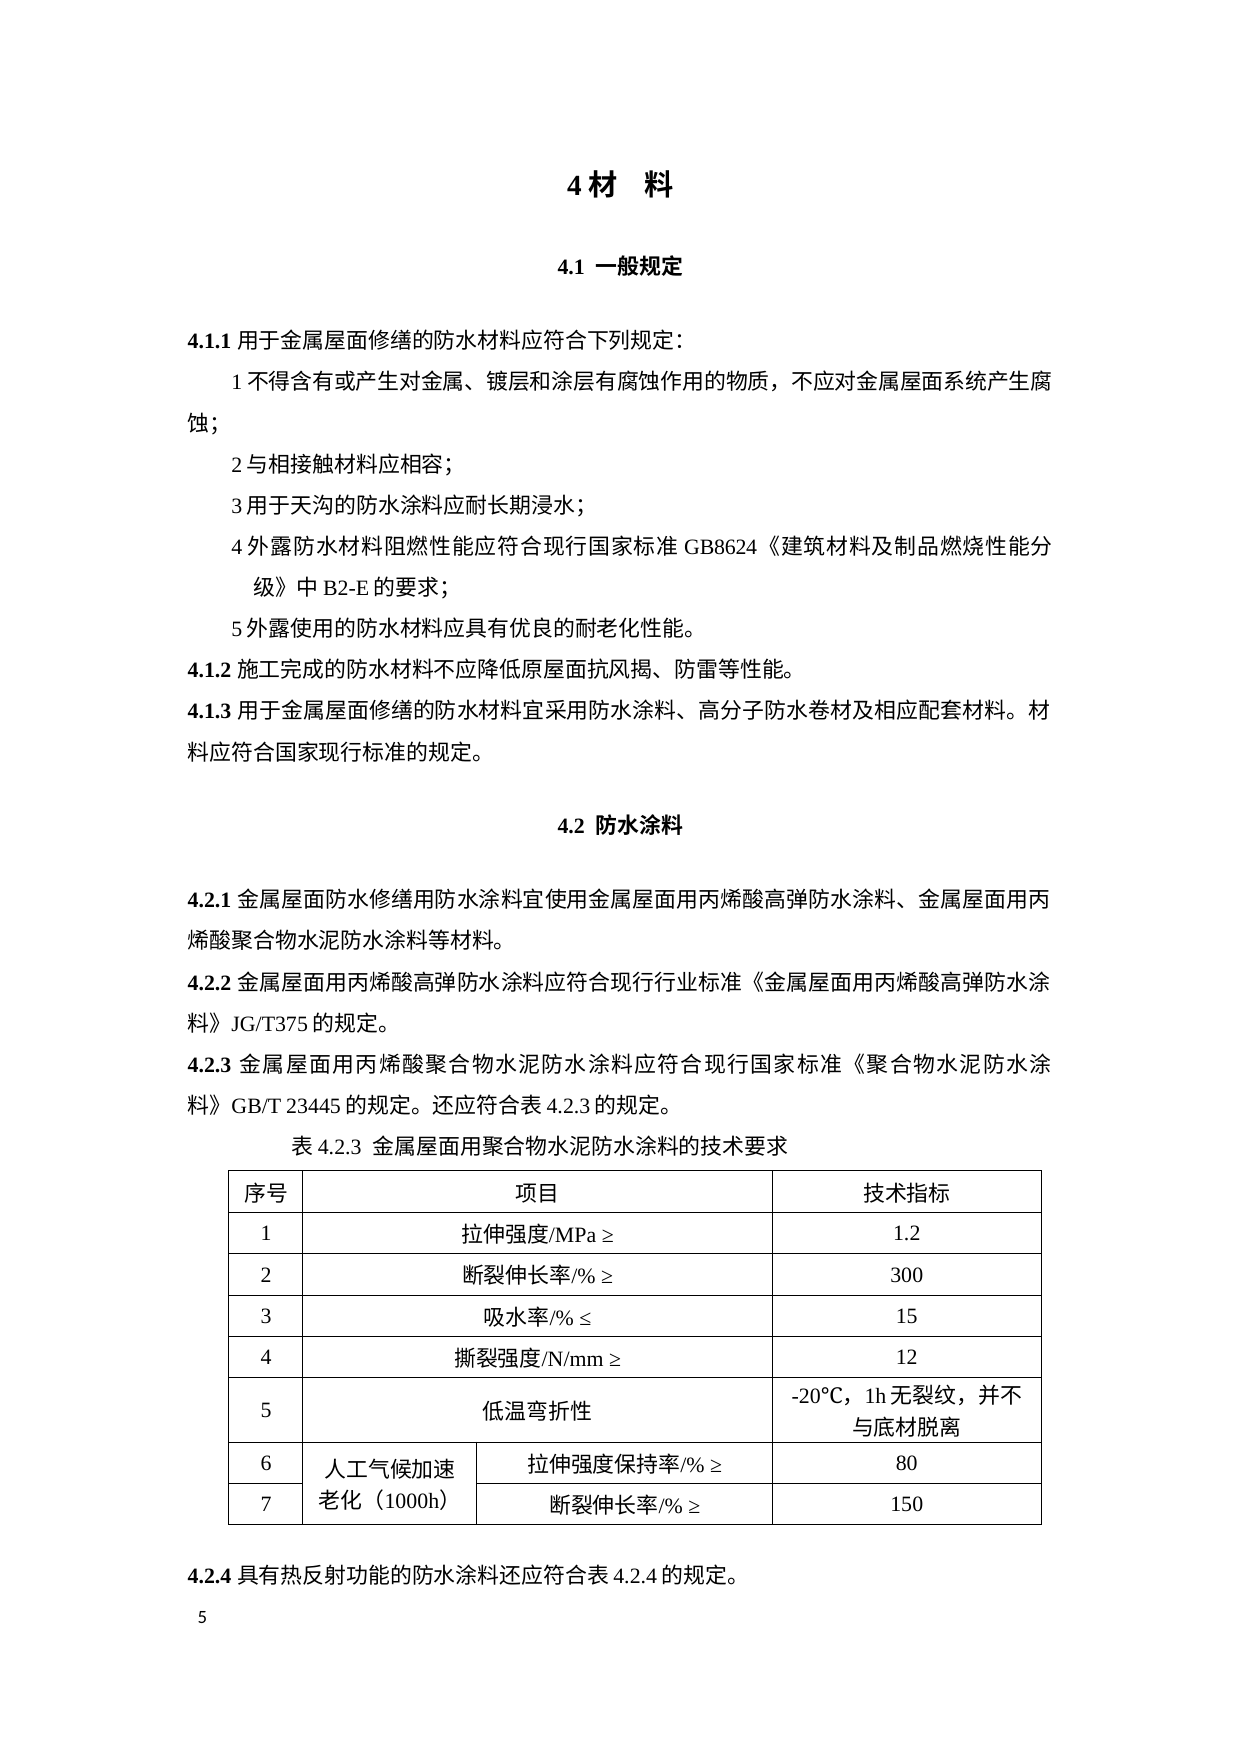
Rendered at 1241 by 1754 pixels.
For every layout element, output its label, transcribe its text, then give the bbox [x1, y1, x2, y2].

table_cell 150 [773, 1484, 1041, 1524]
table_cell 拉伸强度/MPa ≥ [303, 1213, 772, 1253]
table_cell 80 [773, 1443, 1041, 1483]
text 4.2.1 金属屋面防水修缮用防水涂料宜使用金属屋面用丙烯酸高弹防水涂料、金属屋面用丙烯酸聚合物水泥防水涂料等材料。 [187, 882, 1053, 955]
text 表4.2.3 金属屋面用聚合物水泥防水涂料的技术要求 [187, 1129, 1053, 1161]
table_header 项目 [303, 1171, 772, 1212]
table_cell 人工气候加速老化（1000h） [303, 1443, 476, 1524]
table_cell 低温弯折性 [303, 1378, 772, 1442]
table_header 序号 [229, 1171, 302, 1212]
table_cell 15 [773, 1296, 1041, 1336]
table_cell 断裂伸长率/% ≥ [303, 1254, 772, 1294]
text 4.1 一般规定 [187, 249, 1053, 281]
table_header 技术指标 [773, 1171, 1041, 1212]
table_cell 5 [229, 1378, 302, 1442]
table_cell 1.2 [773, 1213, 1041, 1253]
text 4.2.4 具有热反射功能的防水涂料还应符合表4.2.4的规定。 [187, 1558, 1053, 1590]
table_cell 6 [229, 1443, 302, 1483]
subtitle 4 材 料 [187, 162, 1053, 204]
table_cell 2 [229, 1254, 302, 1294]
text 1不得含有或产生对金属、镀层和涂层有腐蚀作用的物质，不应对金属屋面系统产生腐蚀； [187, 364, 1053, 437]
table_cell 300 [773, 1254, 1041, 1294]
table_cell 1 [229, 1213, 302, 1253]
text 4.1.2 施工完成的防水材料不应降低原屋面抗风揭、防雷等性能。 [187, 652, 1053, 684]
table_cell 3 [229, 1296, 302, 1336]
text 4.2.3 金属屋面用丙烯酸聚合物水泥防水涂料应符合现行国家标准《聚合物水泥防水涂料》GB/T 23445的规定。还应符合表4.2.3的规定。 [187, 1047, 1053, 1120]
text 4.1.3 用于金属屋面修缮的防水材料宜采用防水涂料、高分子防水卷材及相应配套材料。材料应符合国家现行标准的规定。 [187, 693, 1053, 766]
table_cell -20℃，1h无裂纹，并不与底材脱离 [773, 1378, 1041, 1442]
table_cell 吸水率/% ≤ [303, 1296, 772, 1336]
table_cell 7 [229, 1484, 302, 1524]
text 5外露使用的防水材料应具有优良的耐老化性能。 [187, 611, 1053, 643]
text 3用于天沟的防水涂料应耐长期浸水； [187, 488, 1053, 519]
text 4外露防水材料阻燃性能应符合现行国家标准GB8624《建筑材料及制品燃烧性能分级》中B2-E的要求； [231, 529, 1053, 602]
table_cell 12 [773, 1337, 1041, 1377]
text 4.2 防水涂料 [187, 808, 1053, 840]
table_cell 断裂伸长率/% ≥ [477, 1484, 772, 1524]
table_cell 拉伸强度保持率/% ≥ [477, 1443, 772, 1483]
table_cell 4 [229, 1337, 302, 1377]
text 4.2.2 金属屋面用丙烯酸高弹防水涂料应符合现行行业标准《金属屋面用丙烯酸高弹防水涂料》JG/T375的规定。 [187, 965, 1053, 1037]
table_cell 撕裂强度/N/mm ≥ [303, 1337, 772, 1377]
text 2与相接触材料应相容； [187, 447, 1053, 478]
text 4.1.1 用于金属屋面修缮的防水材料应符合下列规定： [187, 323, 1053, 355]
